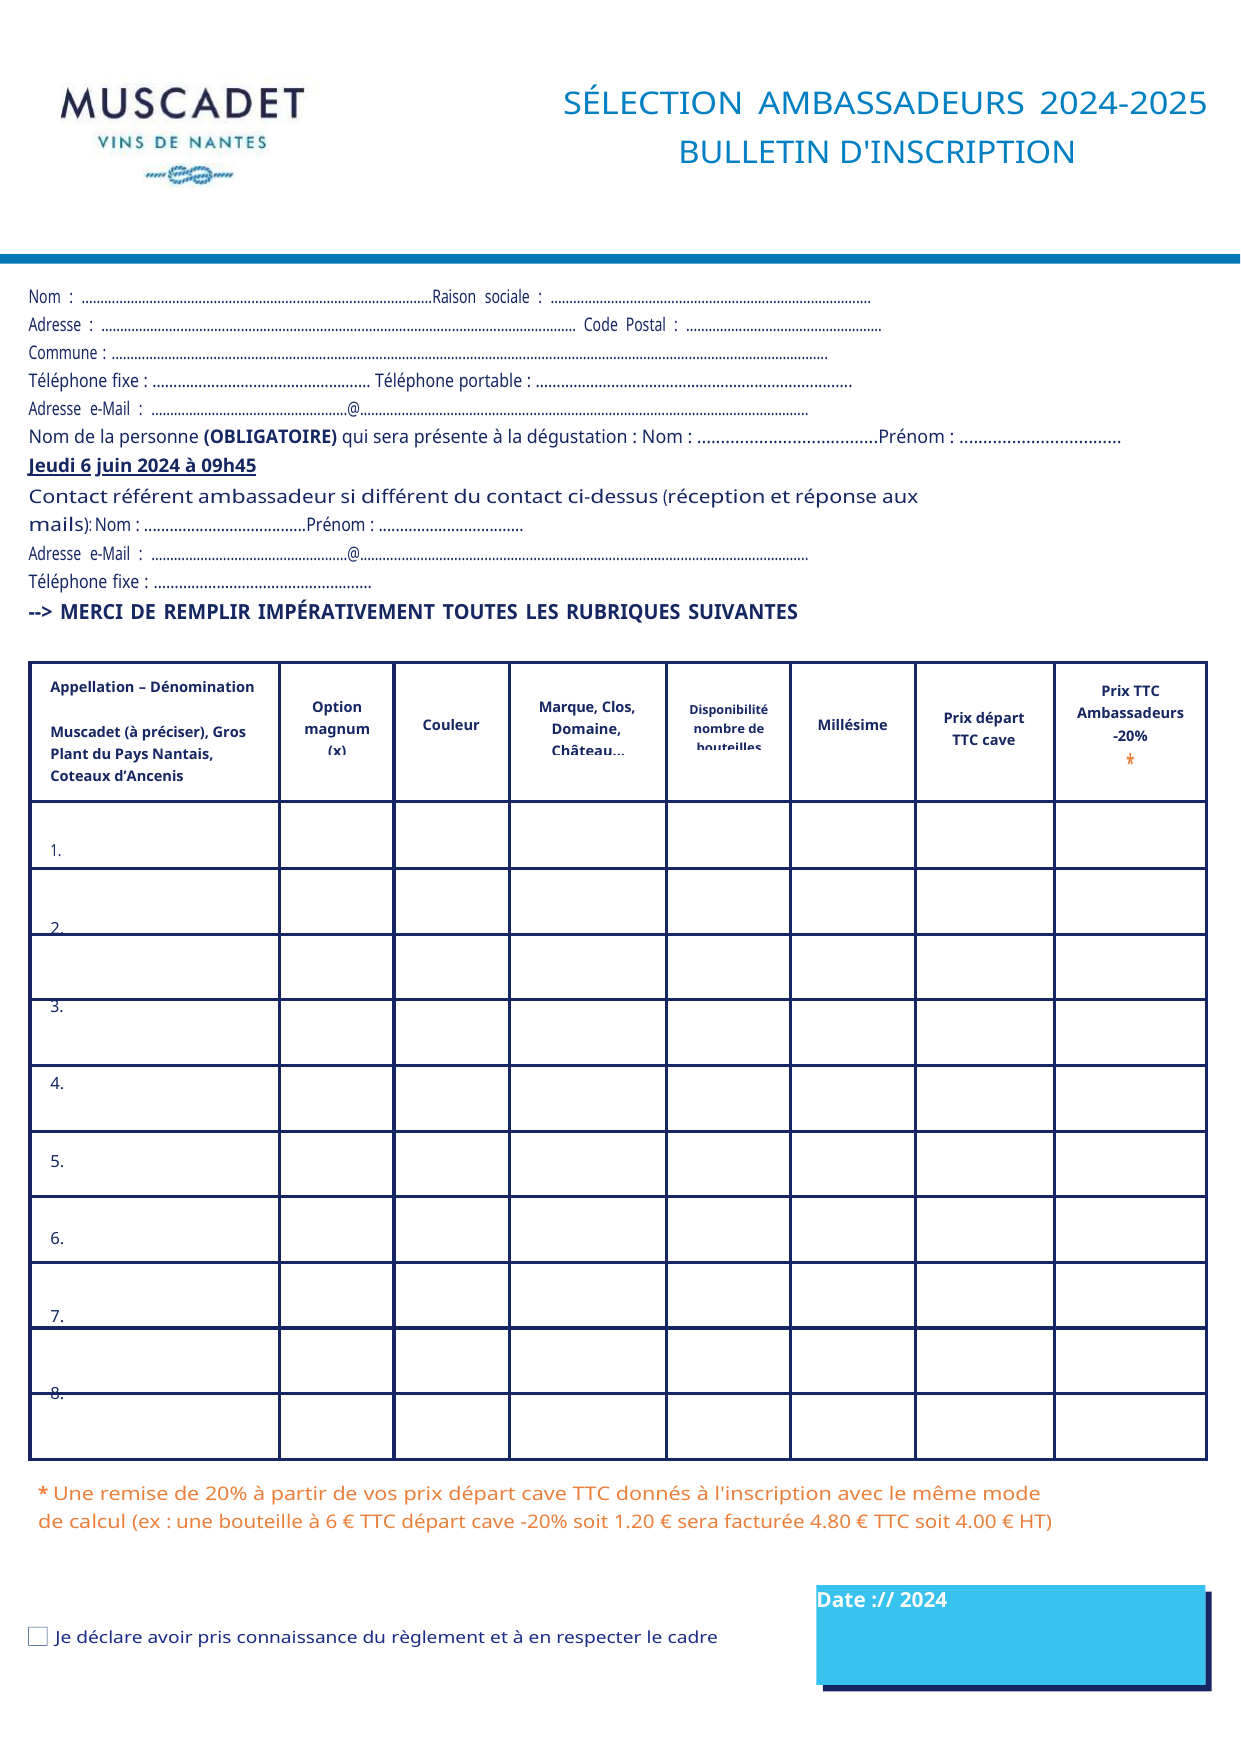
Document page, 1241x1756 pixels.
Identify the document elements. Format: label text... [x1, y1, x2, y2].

table_cell [792, 1395, 914, 1458]
table_cell [511, 1067, 665, 1129]
table_cell [792, 1330, 914, 1392]
table_cell [917, 1198, 1053, 1261]
table_cell [1056, 803, 1205, 867]
table_cell [511, 1330, 665, 1392]
table_cell [792, 1133, 914, 1195]
table_cell [396, 1198, 508, 1261]
table_cell [32, 870, 278, 933]
text Nom : .............................................................................................Raison sociale : ..................................................................................... [28, 284, 1240, 309]
table_header [1056, 664, 1205, 800]
table_cell [1056, 1395, 1205, 1458]
table_cell [917, 1395, 1053, 1458]
table_cell [281, 1001, 392, 1064]
table_cell [792, 936, 914, 998]
table_cell [281, 1330, 392, 1392]
table_cell [668, 936, 789, 998]
table_cell [511, 1001, 665, 1064]
text Adresse e-Mail : ....................................................@....................................................................................................................... [28, 540, 1240, 566]
table_cell [396, 1001, 508, 1064]
table_cell [281, 1395, 392, 1458]
table_cell [668, 1198, 789, 1261]
table_cell [792, 1198, 914, 1261]
table_cell [792, 1264, 914, 1326]
text Nom de la personne (OBLIGATOIRE) qui sera présente à la dégustation : Nom : ......................................Prénom : .................................. [28, 423, 1240, 449]
table_cell [511, 803, 665, 867]
text Adresse : .............................................................................................................................. Code Postal : .................................................... [28, 312, 1240, 337]
table_cell [281, 1198, 392, 1261]
table_cell [917, 1067, 1053, 1129]
table_cell [668, 803, 789, 867]
text Contact référent ambassadeur si différent du contact ci-dessus (réception et réponse aux mails): Nom : ......................................Prénom : .................................. [28, 484, 946, 537]
table_cell [32, 1198, 278, 1261]
table_cell [511, 1264, 665, 1326]
subtitle Jeudi 6 juin 2024 à 09h45 [28, 453, 1240, 478]
table_cell [511, 1395, 665, 1458]
table_cell [396, 1330, 508, 1392]
text Je déclare avoir pris connaissance du règlement et à en respecter le cadre [55, 1625, 1240, 1648]
table_cell [917, 1001, 1053, 1064]
table_header [281, 664, 392, 800]
table_header [32, 664, 278, 800]
table_cell [917, 870, 1053, 933]
table_cell [1056, 1133, 1205, 1195]
table_cell [668, 1330, 789, 1392]
table_cell [1056, 1001, 1205, 1064]
table_cell [1056, 1198, 1205, 1261]
table_cell [792, 803, 914, 867]
table_cell [281, 870, 392, 933]
table_cell [396, 1264, 508, 1326]
table_cell [281, 1133, 392, 1195]
table_cell [511, 1133, 665, 1195]
subtitle SÉLECTION AMBASSADEURS 2024-2025 BULLETIN D'INSCRIPTION [563, 81, 1240, 172]
table_cell [396, 1133, 508, 1195]
table_header [792, 664, 914, 800]
text Adresse e-Mail : ....................................................@....................................................................................................................... [28, 395, 1240, 421]
table_cell [511, 936, 665, 998]
table_header [511, 664, 665, 800]
table_cell [32, 1001, 278, 1064]
text * Une remise de 20% à partir de vos prix départ cave TTC donnés à l'inscription avec le même mode de calcul (ex : une bouteille à 6 € TTC départ cave -20% soit 1.20 € sera facturée 4.80 € TTC soit 4.00 € HT) [38, 1481, 1066, 1534]
picture [59, 76, 318, 157]
table_cell [396, 1395, 508, 1458]
text Téléphone fixe : ……………………………………………. [28, 568, 1240, 593]
table_cell [917, 1133, 1053, 1195]
table_cell [668, 1133, 789, 1195]
table_cell [281, 1264, 392, 1326]
table_cell [917, 1264, 1053, 1326]
table_cell [668, 870, 789, 933]
table_cell [32, 1395, 278, 1458]
table_cell [1056, 1264, 1205, 1326]
table_cell [1056, 870, 1205, 933]
table_cell [792, 1001, 914, 1064]
text Téléphone fixe : ……………………………………………. Téléphone portable : …………………………………………........................... [28, 367, 1240, 393]
table_cell [281, 936, 392, 998]
table_cell [32, 803, 278, 867]
text --> MERCI DE REMPLIR IMPÉRATIVEMENT TOUTES LES RUBRIQUES SUIVANTES [28, 597, 1240, 625]
table_cell [1056, 1330, 1205, 1392]
table_cell [32, 936, 278, 998]
table_cell [32, 1067, 278, 1129]
table_cell [668, 1264, 789, 1326]
table_cell [1056, 936, 1205, 998]
table_cell [917, 803, 1053, 867]
table_header [668, 664, 789, 800]
table_cell [511, 1198, 665, 1261]
table_cell [668, 1001, 789, 1064]
table_cell [396, 870, 508, 933]
table_cell [792, 1067, 914, 1129]
table_cell [668, 1067, 789, 1129]
table_cell [396, 1067, 508, 1129]
table_cell [32, 1264, 278, 1326]
text Commune : .............................................................................................................................................................................................. [28, 339, 1240, 365]
table_cell [511, 870, 665, 933]
table_cell [1056, 1067, 1205, 1129]
table_header [917, 664, 1053, 800]
table_cell [32, 1133, 278, 1195]
table_header [396, 664, 508, 800]
table_cell [281, 803, 392, 867]
table_cell [668, 1395, 789, 1458]
table_cell [792, 870, 914, 933]
picture [143, 163, 236, 189]
table_cell [281, 1067, 392, 1129]
table_cell [396, 936, 508, 998]
table_cell [917, 1330, 1053, 1392]
table_cell [32, 1330, 278, 1392]
table_cell [396, 803, 508, 867]
table_cell [917, 936, 1053, 998]
